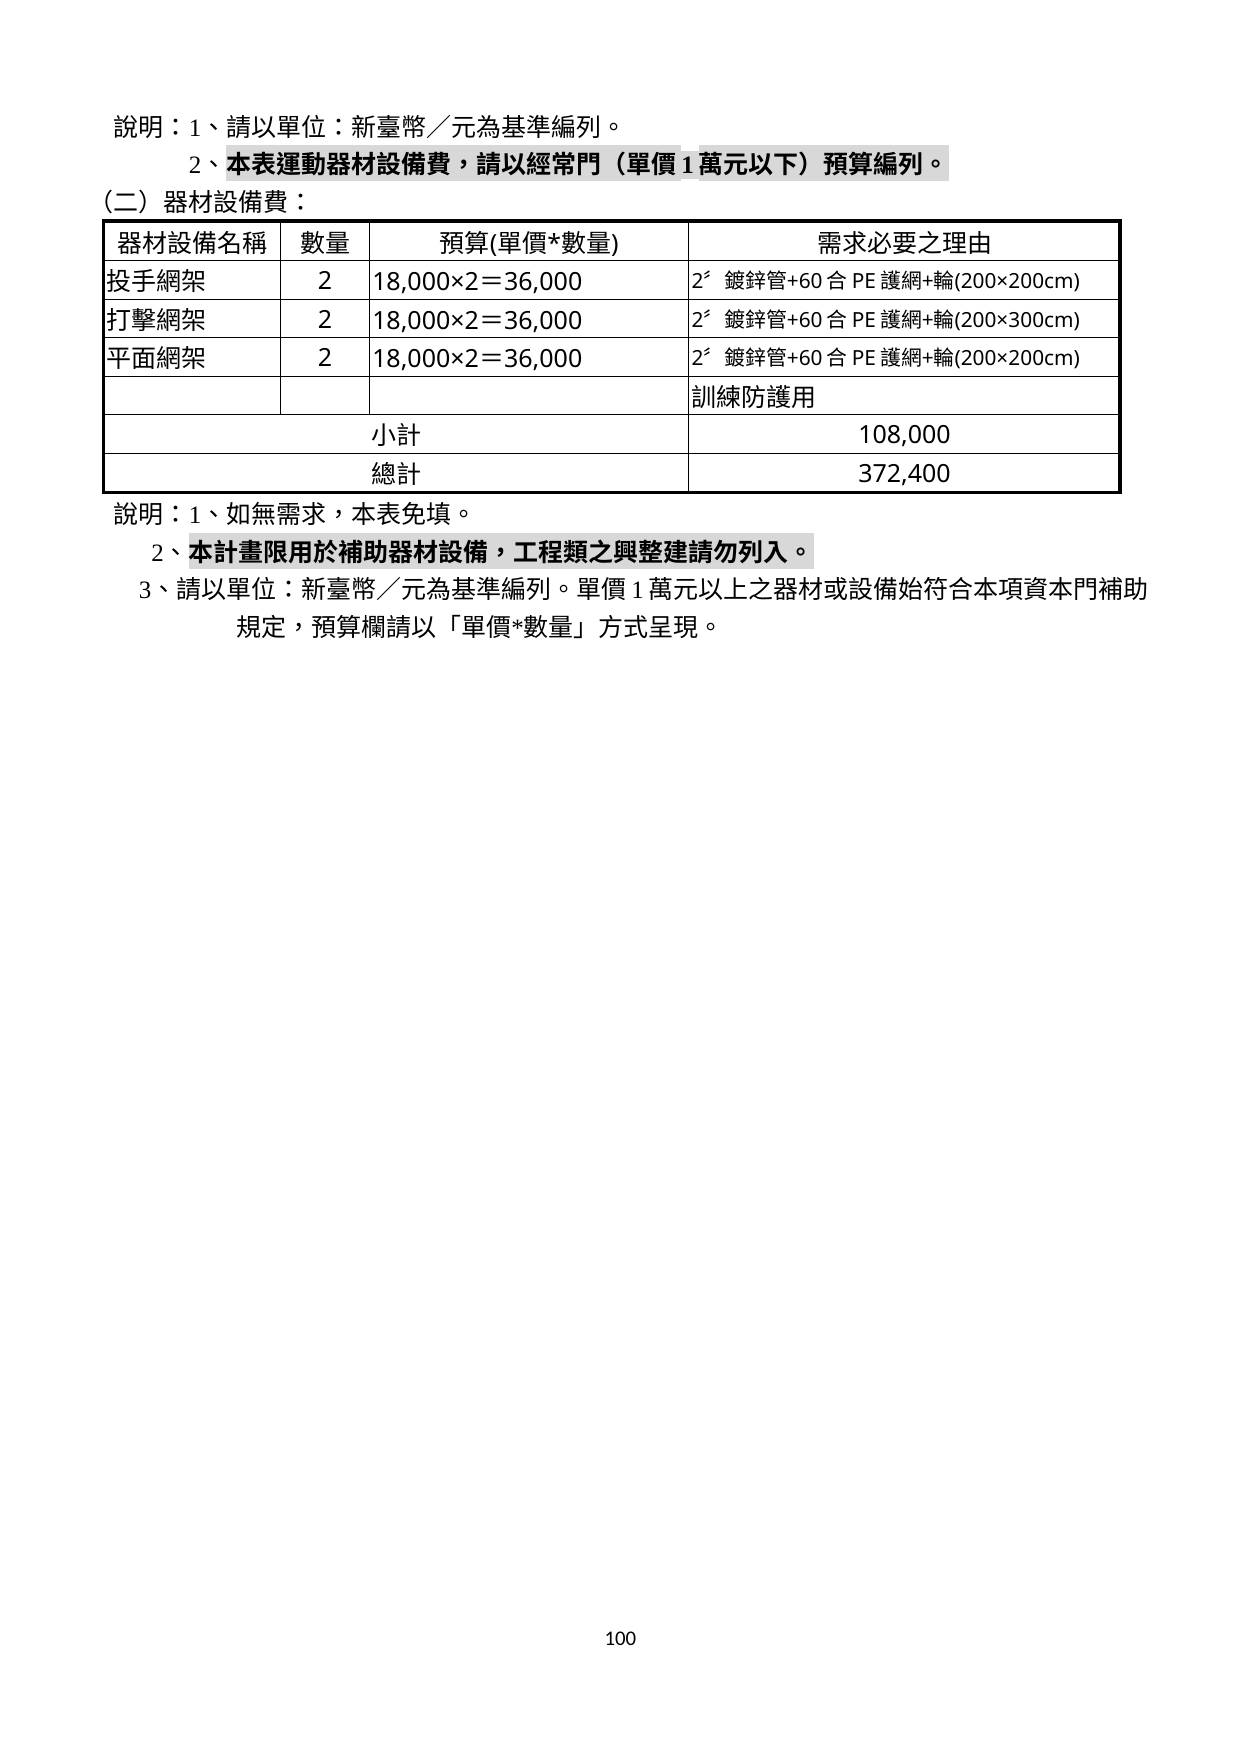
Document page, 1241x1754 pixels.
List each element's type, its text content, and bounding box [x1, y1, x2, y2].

text 說明：1、請以單位：新臺幣／元為基準編列。 [114, 107, 1152, 144]
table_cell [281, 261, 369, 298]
text 2、本計畫限用於補助器材設備，工程類之興整建請勿列入。 [89, 532, 1152, 569]
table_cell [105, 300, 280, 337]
text 2、本表運動器材設備費，請以經常門（單價1萬元以下）預算編列。 [89, 144, 1152, 182]
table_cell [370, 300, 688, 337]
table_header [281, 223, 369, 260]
text （二）器材設備費： [89, 182, 1152, 219]
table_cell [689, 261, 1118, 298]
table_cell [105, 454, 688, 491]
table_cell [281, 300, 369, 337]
text 3、請以單位：新臺幣／元為基準編列。單價1萬元以上之器材或設備始符合本項資本門補助規定，預算欄請以「單價*數量」方式呈現。 [89, 569, 1152, 644]
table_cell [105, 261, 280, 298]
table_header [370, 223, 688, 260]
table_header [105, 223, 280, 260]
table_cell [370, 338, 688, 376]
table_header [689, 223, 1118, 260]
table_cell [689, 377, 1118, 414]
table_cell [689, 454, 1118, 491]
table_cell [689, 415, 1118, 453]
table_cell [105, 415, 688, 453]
text 說明：1、如無需求，本表免填。 [89, 494, 1152, 532]
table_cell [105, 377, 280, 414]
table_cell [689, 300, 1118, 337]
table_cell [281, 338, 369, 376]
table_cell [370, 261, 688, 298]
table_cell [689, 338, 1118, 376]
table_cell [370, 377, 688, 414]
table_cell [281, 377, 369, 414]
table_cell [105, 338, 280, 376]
